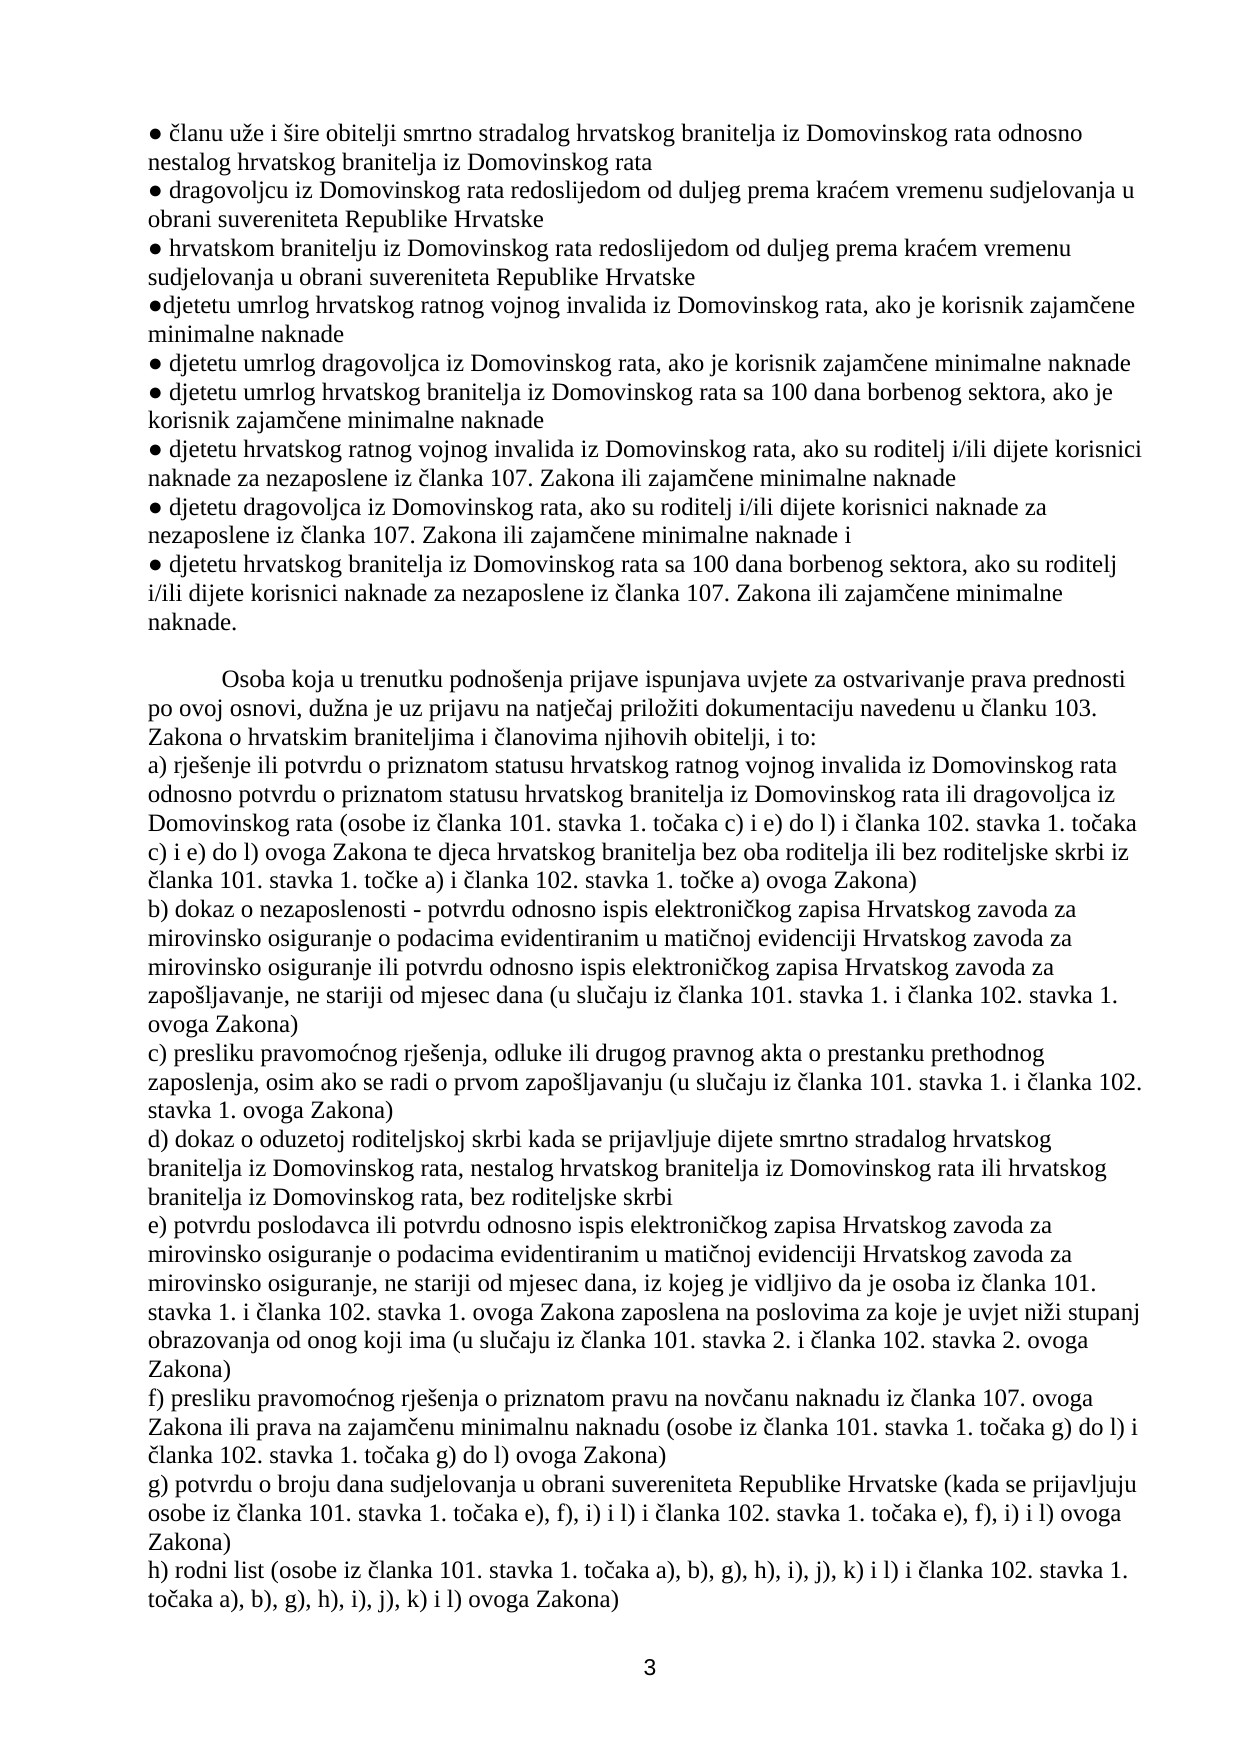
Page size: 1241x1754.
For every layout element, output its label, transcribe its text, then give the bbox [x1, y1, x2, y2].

text f) presliku pravomoćnog rješenja o priznatom pravu na novčanu naknadu iz članka 107. ovoga Zakona ili prava na zajamčenu minimalnu naknadu (osobe iz članka 101. stavka 1. točaka g) do l) i članka 102. stavka 1. točaka g) do l) ovoga Zakona) [148, 1383, 1152, 1469]
text d) dokaz o oduzetoj roditeljskoj skrbi kada se prijavljuje dijete smrtno stradalog hrvatskog branitelja iz Domovinskog rata, nestalog hrvatskog branitelja iz Domovinskog rata ili hrvatskog branitelja iz Domovinskog rata, bez roditeljske skrbi [148, 1124, 1152, 1211]
text b) dokaz o nezaposlenosti - potvrdu odnosno ispis elektroničkog zapisa Hrvatskog zavoda za mirovinsko osiguranje o podacima evidentiranim u matičnoj evidenciji Hrvatskog zavoda za mirovinsko osiguranje ili potvrdu odnosno ispis elektroničkog zapisa Hrvatskog zavoda za zapošljavanje, ne stariji od mjesec dana (u slučaju iz članka 101. stavka 1. i članka 102. stavka 1. ovoga Zakona) [148, 894, 1152, 1038]
text c) presliku pravomoćnog rješenja, odluke ili drugog pravnog akta o prestanku prethodnog zaposlenja, osim ako se radi o prvom zapošljavanju (u slučaju iz članka 101. stavka 1. i članka 102. stavka 1. ovoga Zakona) [148, 1038, 1152, 1124]
text g) potvrdu o broju dana sudjelovanja u obrani suvereniteta Republike Hrvatske (kada se prijavljuju osobe iz članka 101. stavka 1. točaka e), f), i) i l) i članka 102. stavka 1. točaka e), f), i) i l) ovoga Zakona) [148, 1469, 1152, 1556]
text h) rodni list (osobe iz članka 101. stavka 1. točaka a), b), g), h), i), j), k) i l) i članka 102. stavka 1. točaka a), b), g), h), i), j), k) i l) ovoga Zakona) [148, 1556, 1152, 1613]
text e) potvrdu poslodavca ili potvrdu odnosno ispis elektroničkog zapisa Hrvatskog zavoda za mirovinsko osiguranje o podacima evidentiranim u matičnoj evidenciji Hrvatskog zavoda za mirovinsko osiguranje, ne stariji od mjesec dana, iz kojeg je vidljivo da je osoba iz članka 101. stavka 1. i članka 102. stavka 1. ovoga Zakona zaposlena na poslovima za koje je uvjet niži stupanj obrazovanja od onog koji ima (u slučaju iz članka 101. stavka 2. i članka 102. stavka 2. ovoga Zakona) [148, 1211, 1152, 1383]
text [148, 118, 1152, 434]
text a) rješenje ili potvrdu o priznatom statusu hrvatskog ratnog vojnog invalida iz Domovinskog rata odnosno potvrdu o priznatom statusu hrvatskog branitelja iz Domovinskog rata ili dragovoljca iz Domovinskog rata (osobe iz članka 101. stavka 1. točaka c) i e) do l) i članka 102. stavka 1. točaka c) i e) do l) ovoga Zakona te djeca hrvatskog branitelja bez oba roditelja ili bez roditeljske skrbi iz članka 101. stavka 1. točke a) i članka 102. stavka 1. točke a) ovoga Zakona) [148, 751, 1152, 894]
text Osoba koja u trenutku podnošenja prijave ispunjava uvjete za ostvarivanje prava prednosti po ovoj osnovi, dužna je uz prijavu na natječaj priložiti dokumentaciju navedenu u članku 103. Zakona o hrvatskim braniteljima i članovima njihovih obitelji, i to: [148, 636, 1152, 751]
text ● djetetu hrvatskog ratnog vojnog invalida iz Domovinskog rata, ako su roditelj i/ili dijete korisnici naknade za nezaposlene iz članka 107. Zakona ili zajamčene minimalne naknade ● djetetu dragovoljca iz Domovinskog rata, ako su roditelj i/ili dijete korisnici naknade za nezaposlene iz članka 107. Zakona ili zajamčene minimalne naknade i ● djetetu hrvatskog branitelja iz Domovinskog rata sa 100 dana borbenog sektora, ako su roditelj i/ili dijete korisnici naknade za nezaposlene iz članka 107. Zakona ili zajamčene minimalne naknade. [148, 434, 1152, 636]
